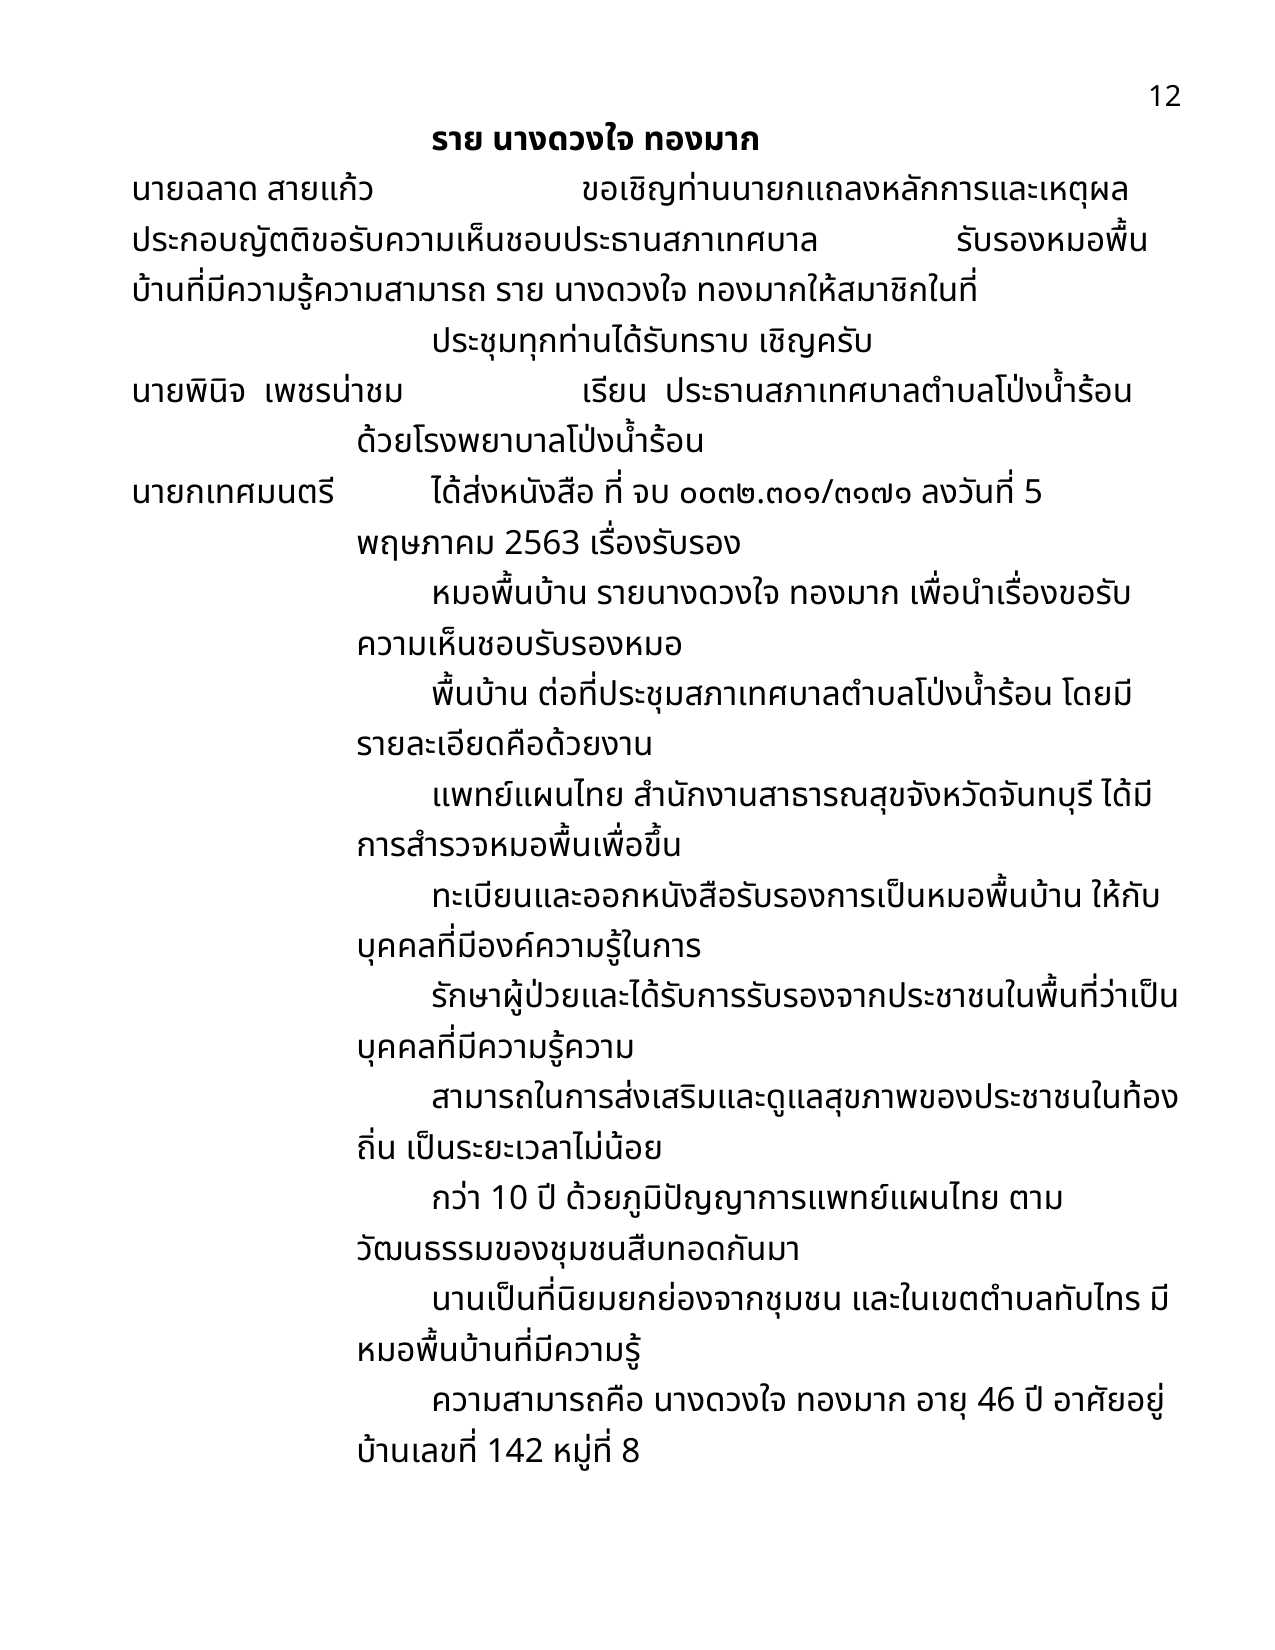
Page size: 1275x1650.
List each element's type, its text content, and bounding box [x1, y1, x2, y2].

text ราย นางดวงใจ ทองมาก [356, 115, 1181, 165]
text ประชุมทุกท่านได้รับทราบ เชิญครับ [356, 317, 1181, 367]
text นายพินิจ เพชรน่าชม เรียน ประธานสภาเทศบาลตำบลโป่งน้ำร้อน ด้วยโรงพยาบาลโป่งน้ำร้อน [131, 367, 1181, 468]
text นายฉลาด สายแก้ว ขอเชิญท่านนายกแถลงหลักการและเหตุผลประกอบญัตติขอรับความเห็นชอบประธานสภาเทศบาล รับรองหมอพื้นบ้านที่มีความรู้ความสามารถ ราย นางดวงใจ ทองมากให้สมาชิกในที่ [131, 165, 1181, 317]
text นานเป็นที่นิยมยกย่องจากชุมชน และในเขตตำบลทับไทร มีหมอพื้นบ้านที่มีความรู้ [356, 1275, 1181, 1376]
text ความสามารถคือ นางดวงใจ ทองมาก อายุ 46 ปี อาศัยอยู่บ้านเลขที่ 142 หมู่ที่ 8 [356, 1376, 1181, 1477]
text ทะเบียนและออกหนังสือรับรองการเป็นหมอพื้นบ้าน ให้กับบุคคลที่มีองค์ความรู้ในการ [356, 872, 1181, 972]
text สามารถในการส่งเสริมและดูแลสุขภาพของประชาชนในท้องถิ่น เป็นระยะเวลาไม่น้อย [356, 1073, 1181, 1174]
text พื้นบ้าน ต่อที่ประชุมสภาเทศบาลตำบลโป่งน้ำร้อน โดยมีรายละเอียดคือด้วยงาน [356, 670, 1181, 771]
text รักษาผู้ป่วยและได้รับการรับรองจากประชาชนในพื้นที่ว่าเป็นบุคคลที่มีความรู้ความ [356, 972, 1181, 1073]
text กว่า 10 ปี ด้วยภูมิปัญญาการแพทย์แผนไทย ตามวัฒนธรรมของชุมชนสืบทอดกันมา [356, 1174, 1181, 1275]
text หมอพื้นบ้าน รายนางดวงใจ ทองมาก เพื่อนำเรื่องขอรับความเห็นชอบรับรองหมอ [356, 569, 1181, 670]
text นายกเทศมนตรี ได้ส่งหนังสือ ที่ จบ ๐๐๓๒.๓๐๑/๓๑๗๑ ลงวันที่ 5 พฤษภาคม 2563 เรื่องรับรอง [131, 468, 1181, 569]
text แพทย์แผนไทย สำนักงานสาธารณสุขจังหวัดจันทบุรี ได้มีการสำรวจหมอพื้นเพื่อขึ้น [356, 771, 1181, 872]
